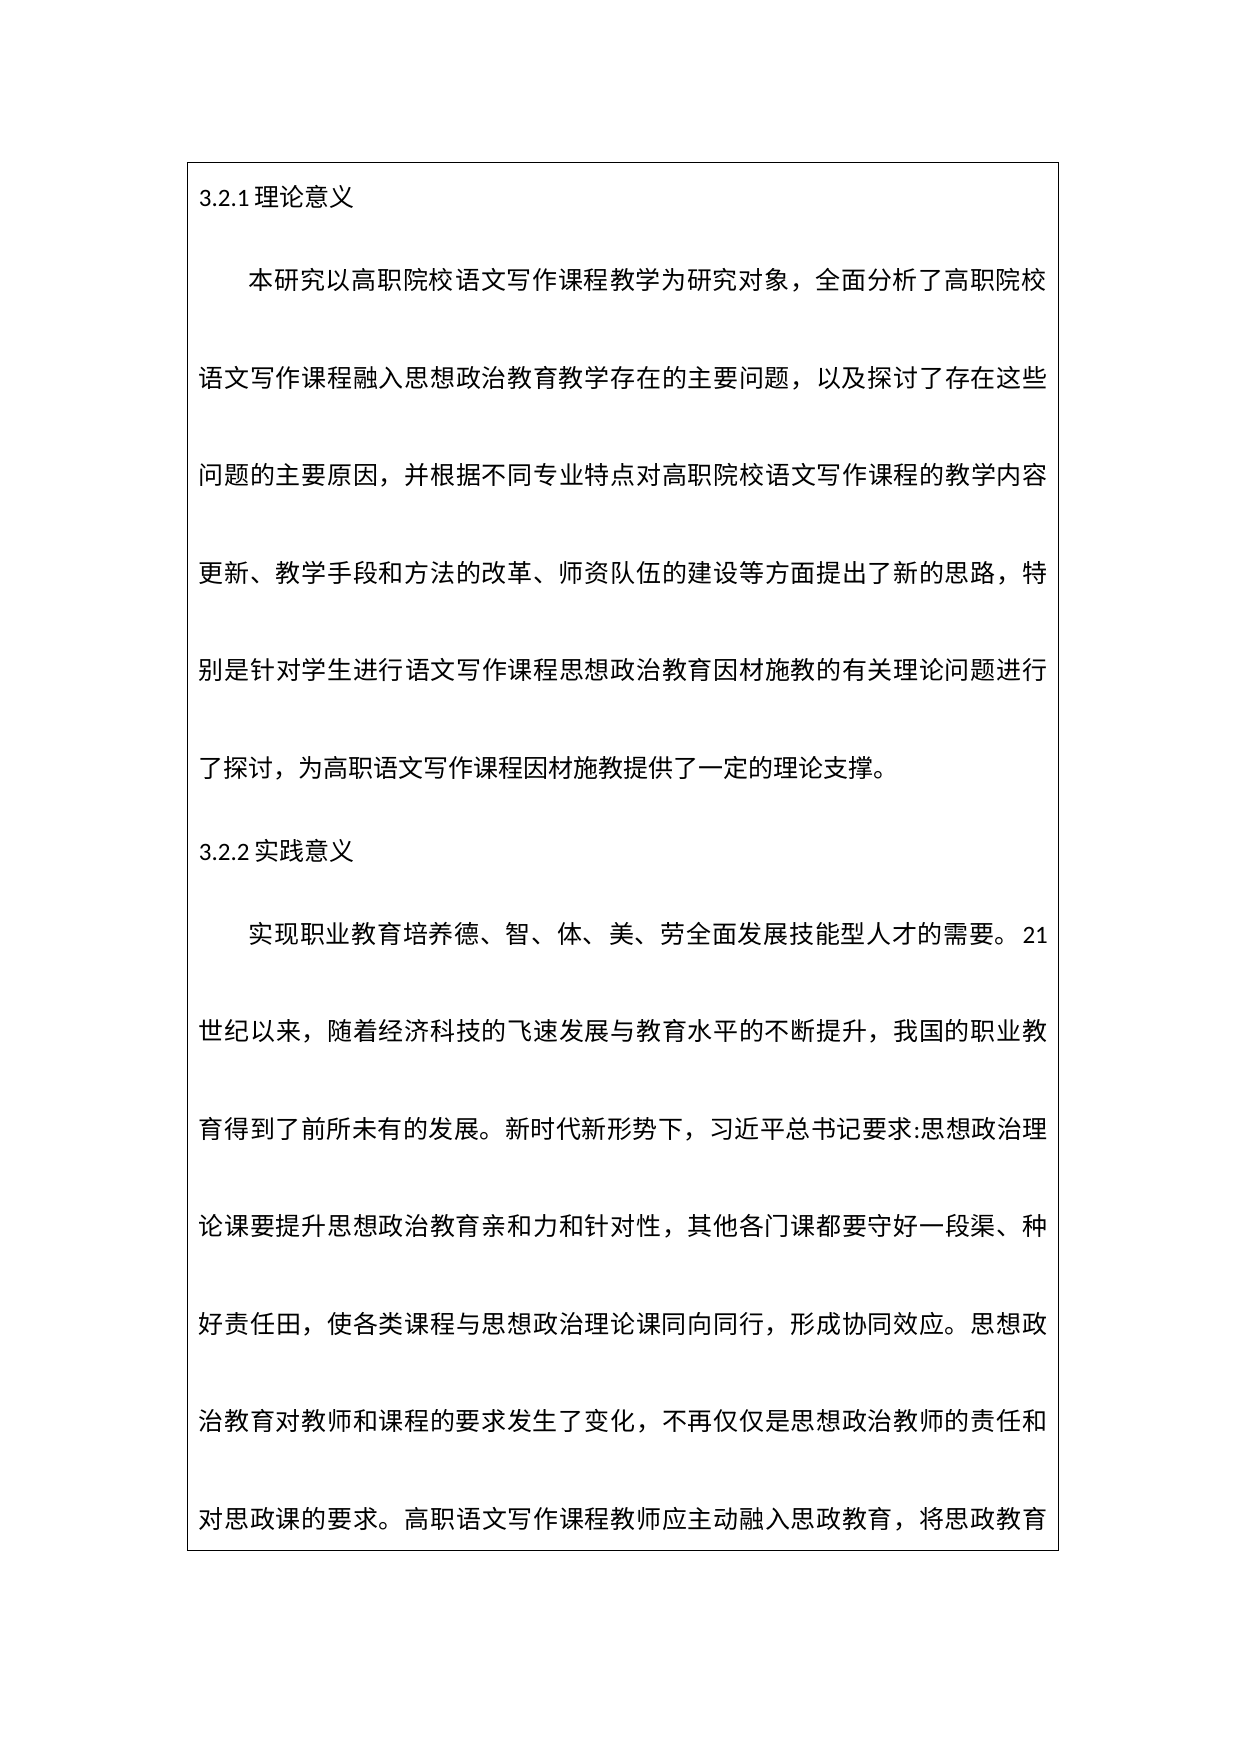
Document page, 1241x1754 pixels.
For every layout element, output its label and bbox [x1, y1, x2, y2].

table_cell [188, 163, 1058, 1550]
